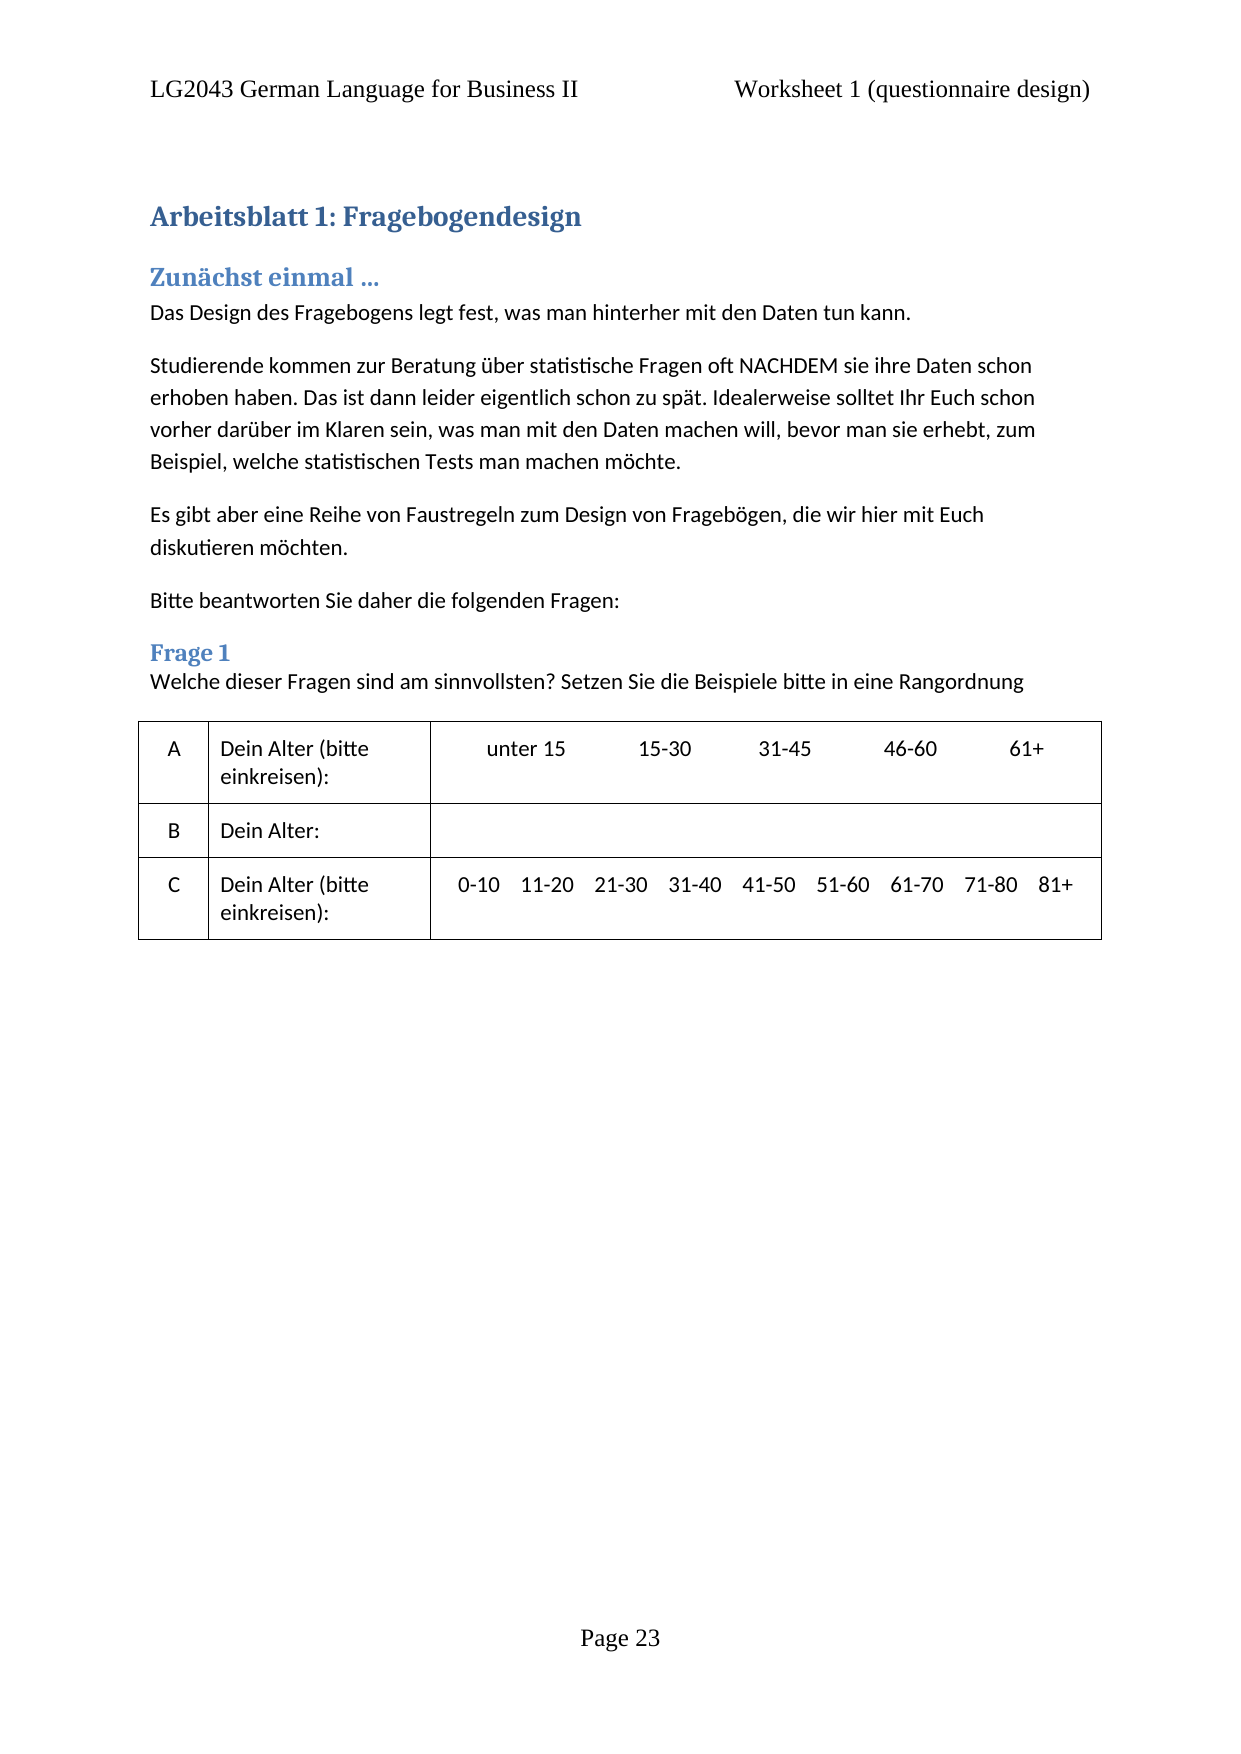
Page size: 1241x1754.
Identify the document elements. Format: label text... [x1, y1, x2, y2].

text Bitte beantworten Sie daher die folgenden Fragen: [150, 586, 1090, 614]
table_cell B [139, 804, 208, 857]
table_cell [431, 804, 1101, 857]
subtitle Zunächst einmal … [150, 262, 1090, 293]
table_header unter 15 15-30 31-45 46-60 61+ [431, 722, 1101, 803]
table_cell 0-10 11-20 21-30 31-40 41-50 51-60 61-70 71-80 81+ [431, 858, 1101, 939]
text Welche dieser Fragen sind am sinnvollsten? Setzen Sie die Beispiele bitte in eine Rangordnung [150, 667, 1090, 696]
table_cell Dein Alter: [209, 804, 430, 857]
subtitle Arbeitsblatt 1: Fragebogendesign [150, 200, 1090, 233]
text Studierende kommen zur Beratung über statistische Fragen oft NACHDEM sie ihre Daten schon erhoben haben. Das ist dann leider eigentlich schon zu spät. Idealerweise solltet Ihr Euch schon vorher darüber im Klaren sein, was man mit den Daten machen will, bevor man sie erhebt, zum Beispiel, welche statistischen Tests man machen möchte. [150, 351, 1090, 476]
table_cell C [139, 858, 208, 939]
table_header Dein Alter (bitte einkreisen): [209, 722, 430, 803]
table_cell Dein Alter (bitte einkreisen): [209, 858, 430, 939]
text Das Design des Fragebogens legt fest, was man hinterher mit den Daten tun kann. [150, 298, 1090, 326]
table_header A [139, 722, 208, 803]
text Es gibt aber eine Reihe von Faustregeln zum Design von Fragebögen, die wir hier mit Euch diskutieren möchten. [150, 501, 1090, 561]
subtitle Frage 1 [150, 639, 1090, 667]
